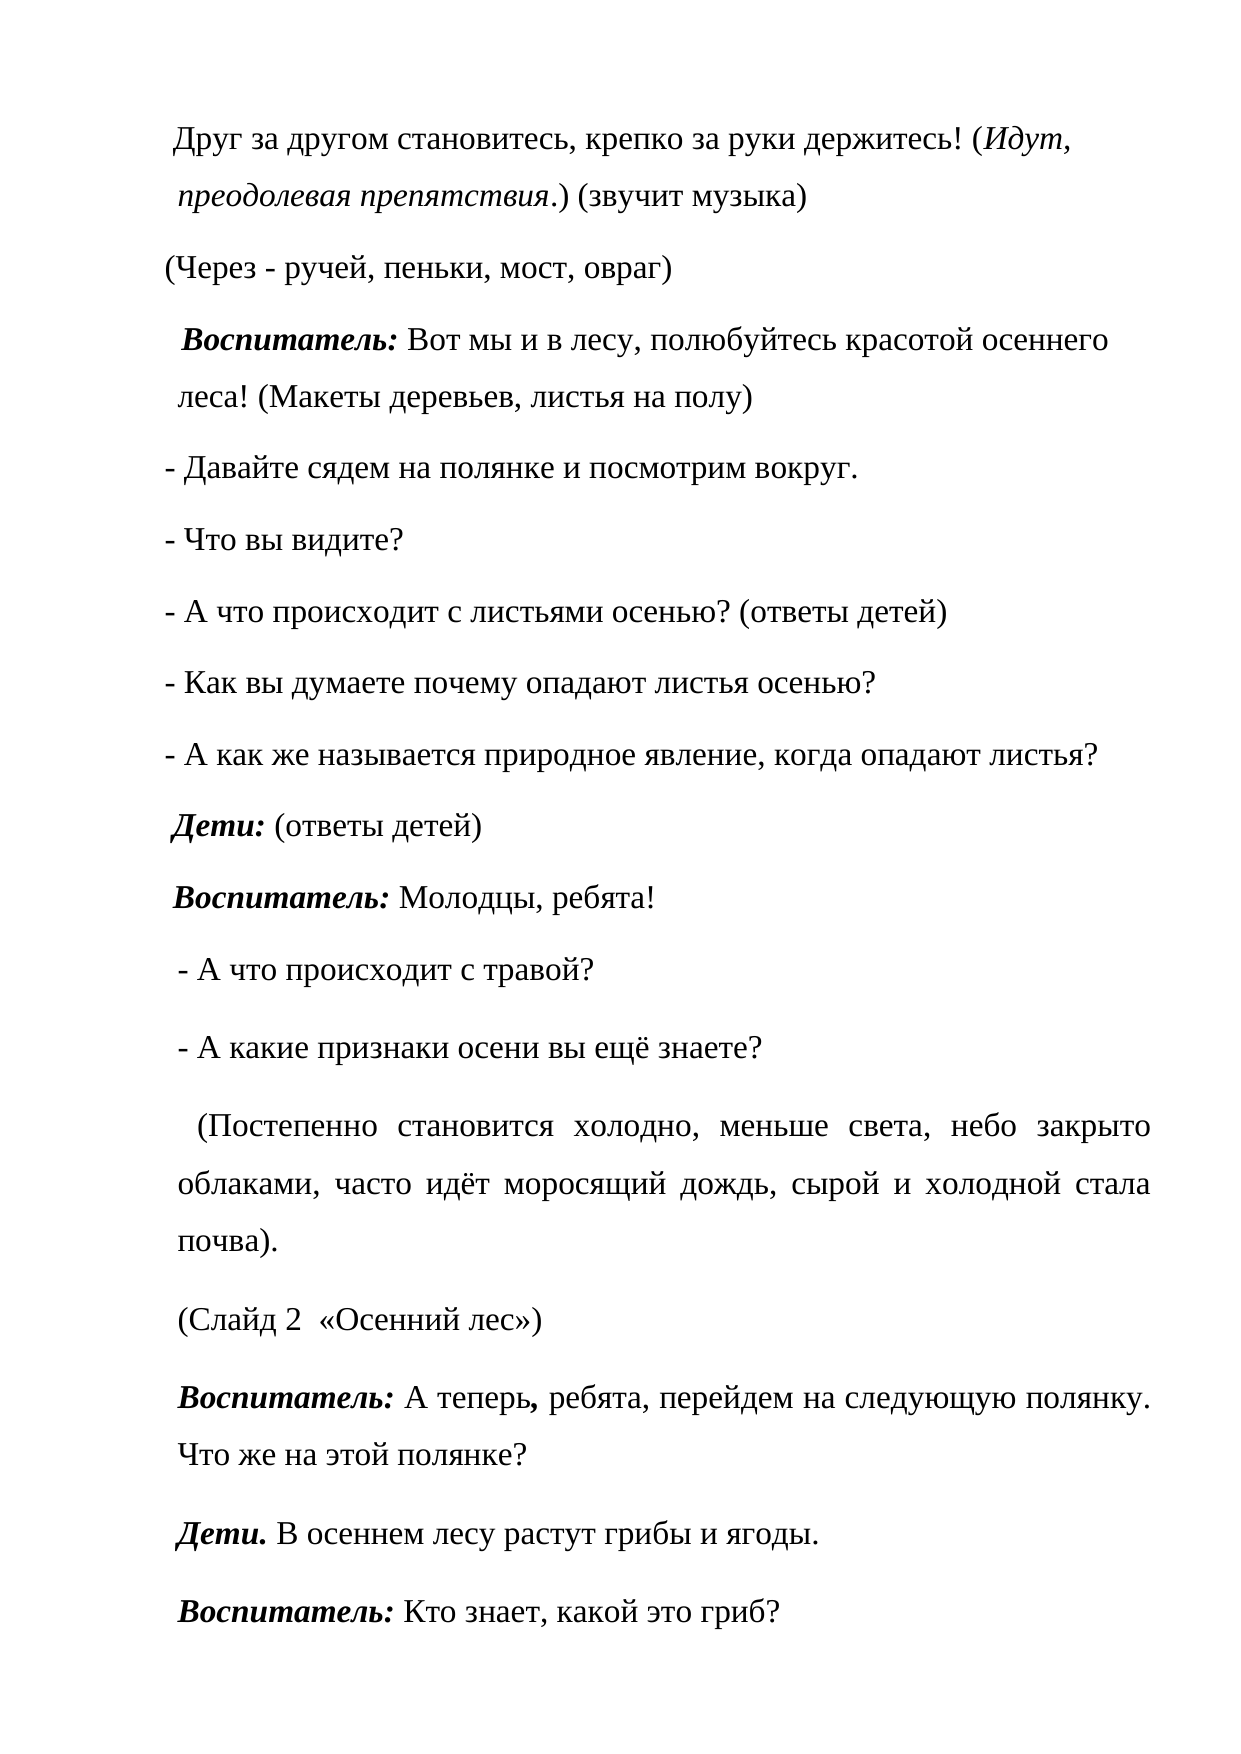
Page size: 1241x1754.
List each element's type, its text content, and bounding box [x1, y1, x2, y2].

text (Постепенно становится холодно, меньше света, небо закрыто облаками, часто идёт моросящий дождь, сырой и холодной стала почва). [177, 1105, 1152, 1259]
text - А что происходит с листьями осенью? (ответы детей) [148, 591, 1152, 629]
text Воспитатель: Вот мы и в лесу, полюбуйтесь красотой осеннего леса! (Макеты деревьев, листья на полу) [148, 319, 1152, 414]
text - А какие признаки осени вы ещё знаете? [177, 1027, 1152, 1065]
text Воспитатель: Кто знает, какой это гриб? [177, 1591, 1152, 1629]
text (Через - ручей, пеньки, мост, овраг) [148, 247, 1152, 286]
text Воспитатель: А теперь, ребята, перейдем на следующую полянку. Что же на этой полянке? [177, 1377, 1152, 1473]
text - А что происходит с травой? [177, 949, 1152, 987]
text Воспитатель: Молодцы, ребята! [148, 877, 1152, 916]
text - А как же называется природное явление, когда опадают листья? [148, 734, 1152, 772]
text (Слайд 2 «Осенний лес») [177, 1299, 1152, 1337]
text - Как вы думаете почему опадают листья осенью? [148, 662, 1152, 701]
text Дети: (ответы детей) [148, 806, 1152, 844]
text Дети. В осеннем лесу растут грибы и ягоды. [177, 1513, 1152, 1551]
text - Что вы видите? [148, 519, 1152, 558]
text - Давайте сядем на полянке и посмотрим вокруг. [148, 448, 1152, 486]
text Друг за другом становитесь, крепко за руки держитесь! (Идут, преодолевая препятствия.) (звучит музыка) [148, 118, 1152, 214]
